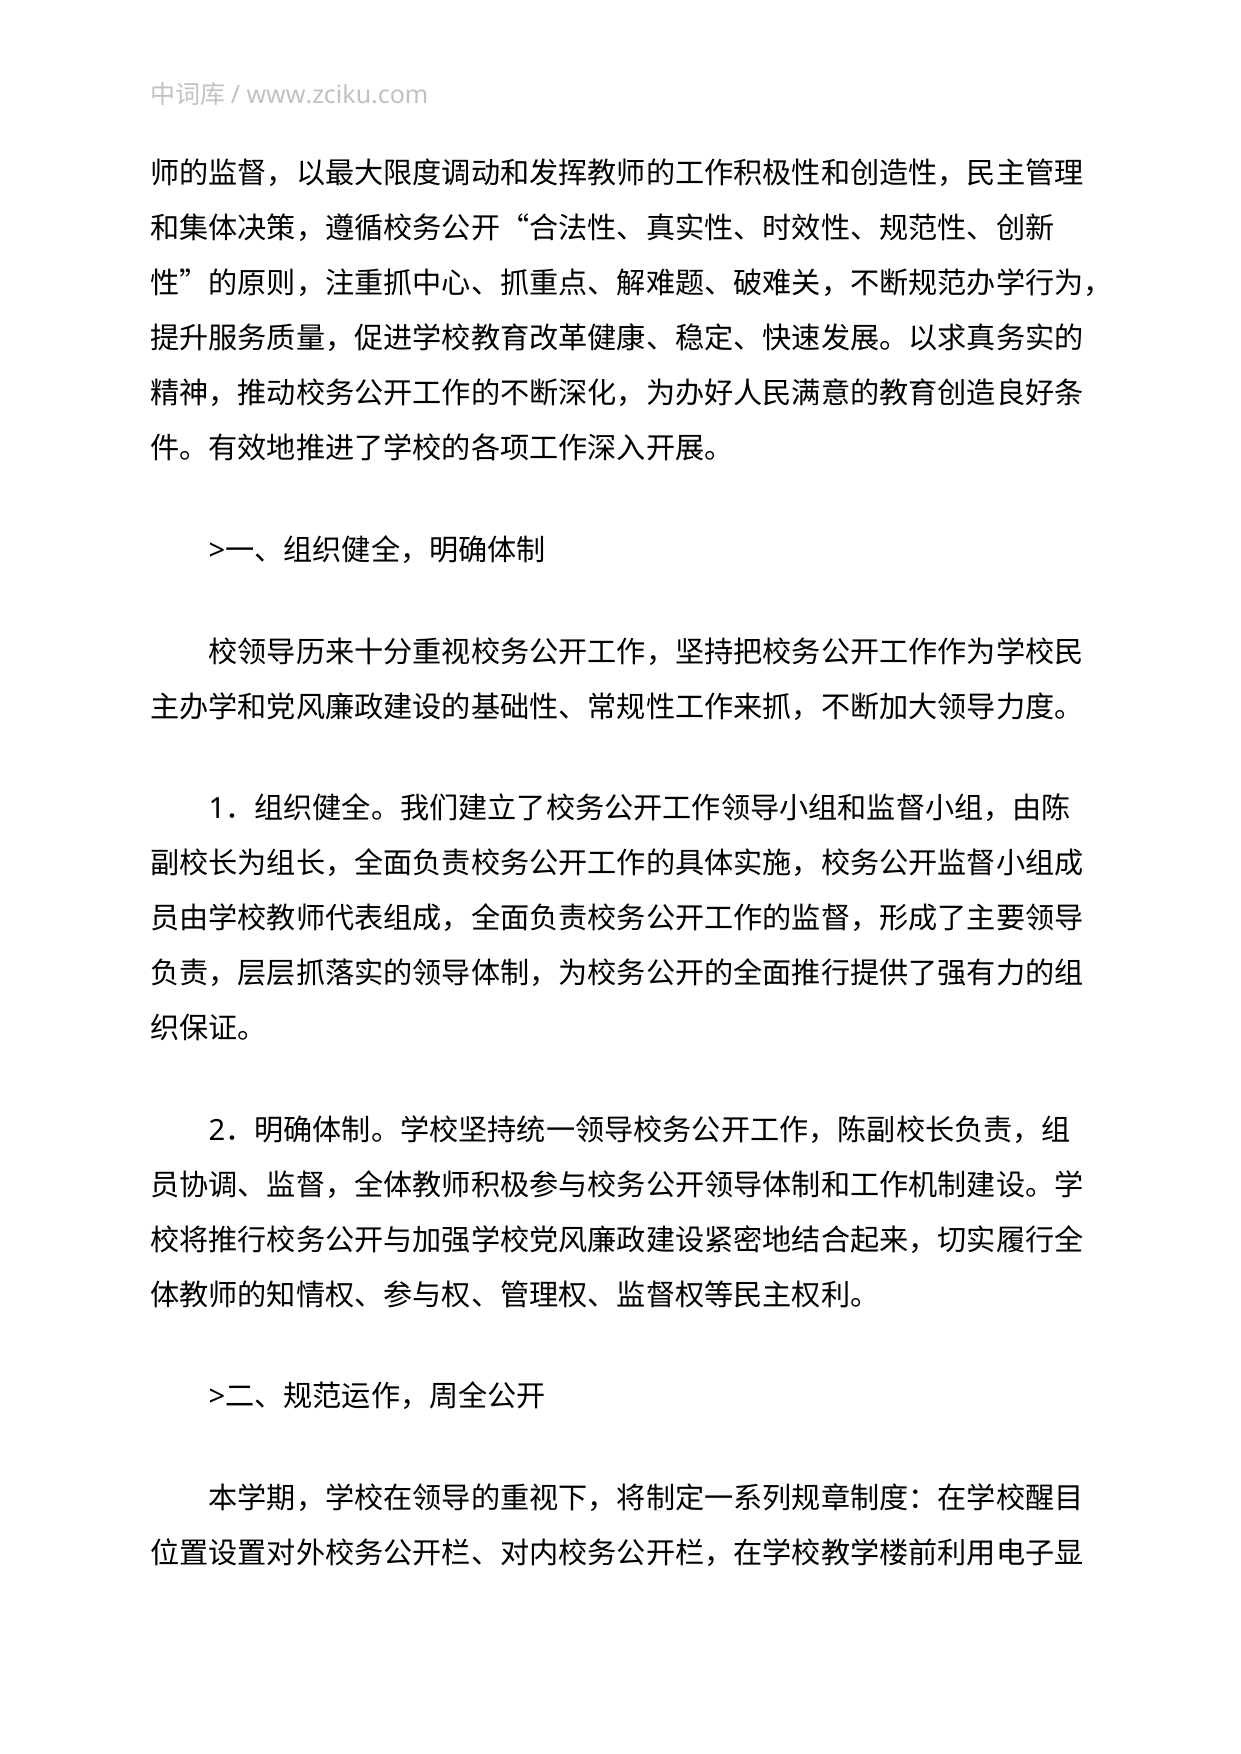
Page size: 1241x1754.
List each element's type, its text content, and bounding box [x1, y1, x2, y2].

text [150, 150, 1090, 467]
text >二、规范运作，周全公开 [150, 1373, 1090, 1415]
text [150, 1475, 1090, 1572]
text >一、组织健全，明确体制 [150, 526, 1090, 569]
text 校领导历来十分重视校务公开工作，坚持把校务公开工作作为学校民主办学和党风廉政建设的基础性、常规性工作来抓，不断加大领导力度。 [150, 628, 1090, 725]
text 1．组织健全。我们建立了校务公开工作领导小组和监督小组，由陈副校长为组长，全面负责校务公开工作的具体实施，校务公开监督小组成员由学校教师代表组成，全面负责校务公开工作的监督，形成了主要领导负责，层层抓落实的领导体制，为校务公开的全面推行提供了强有力的组织保证。 [150, 785, 1090, 1047]
text 2．明确体制。学校坚持统一领导校务公开工作，陈副校长负责，组员协调、监督，全体教师积极参与校务公开领导体制和工作机制建设。学校将推行校务公开与加强学校党风廉政建设紧密地结合起来，切实履行全体教师的知情权、参与权、管理权、监督权等民主权利。 [150, 1106, 1090, 1313]
